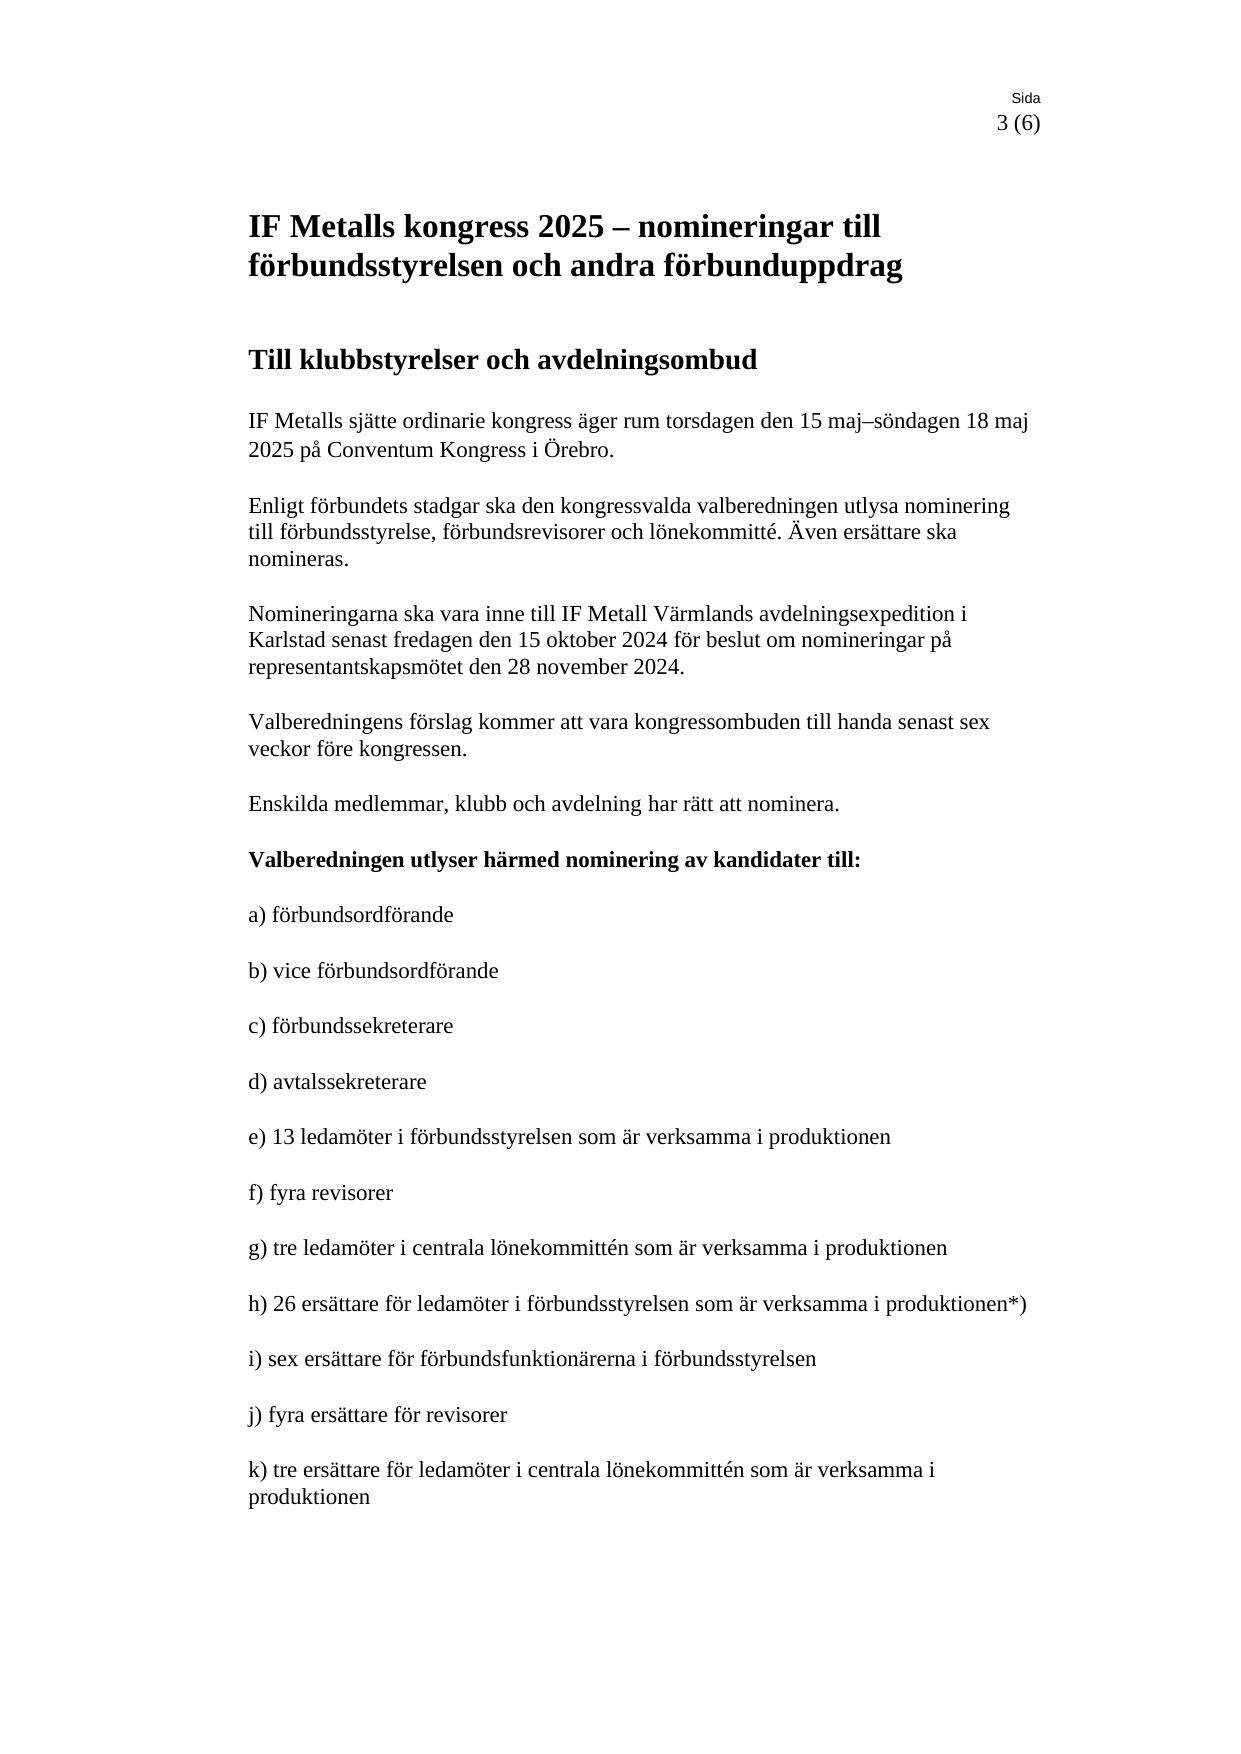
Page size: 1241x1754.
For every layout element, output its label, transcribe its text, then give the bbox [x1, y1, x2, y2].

text a) förbundsordförande [248, 901, 1033, 928]
text e) 13 ledamöter i förbundsstyrelsen som är verksamma i produktionen [248, 1123, 1033, 1150]
text Till klubbstyrelser och avdelningsombud [248, 342, 1033, 375]
text IF Metalls kongress 2025 – nomineringar till förbundsstyrelsen och andra förbunduppdrag [248, 207, 1033, 283]
text g) tre ledamöter i centrala lönekommittén som är verksamma i produktionen [248, 1234, 1033, 1261]
text Nomineringarna ska vara inne till IF Metall Värmlands avdelningsexpedition i Karlstad senast fredagen den 15 oktober 2024 för beslut om nomineringar på representantskapsmötet den 28 november 2024. [248, 600, 1033, 679]
text Enskilda medlemmar, klubb och avdelning har rätt att nominera. [248, 790, 1033, 817]
text k) tre ersättare för ledamöter i centrala lönekommittén som är verksamma i produktionen [248, 1457, 1033, 1509]
text j) fyra ersättare för revisorer [248, 1401, 1033, 1427]
text b) vice förbundsordförande [248, 957, 1033, 983]
text h) 26 ersättare för ledamöter i förbundsstyrelsen som är verksamma i produktionen*) [248, 1290, 1033, 1316]
text i) sex ersättare för förbundsfunktionärerna i förbundsstyrelsen [248, 1346, 1033, 1372]
text IF Metalls sjätte ordinarie kongress äger rum torsdagen den 15 maj–söndagen 18 maj 2025 på Conventum Kongress i Örebro. [248, 404, 1033, 463]
text d) avtalssekreterare [248, 1068, 1033, 1094]
text Enligt förbundets stadgar ska den kongressvalda valberedningen utlysa nominering till förbundsstyrelse, förbundsrevisorer och lönekommitté. Även ersättare ska nomineras. [248, 492, 1033, 571]
text Valberedningens förslag kommer att vara kongressombuden till handa senast sex veckor före kongressen. [248, 708, 1033, 761]
text f) fyra revisorer [248, 1179, 1033, 1205]
text c) förbundssekreterare [248, 1012, 1033, 1039]
text Valberedningen utlyser härmed nominering av kandidater till: [248, 846, 1033, 872]
